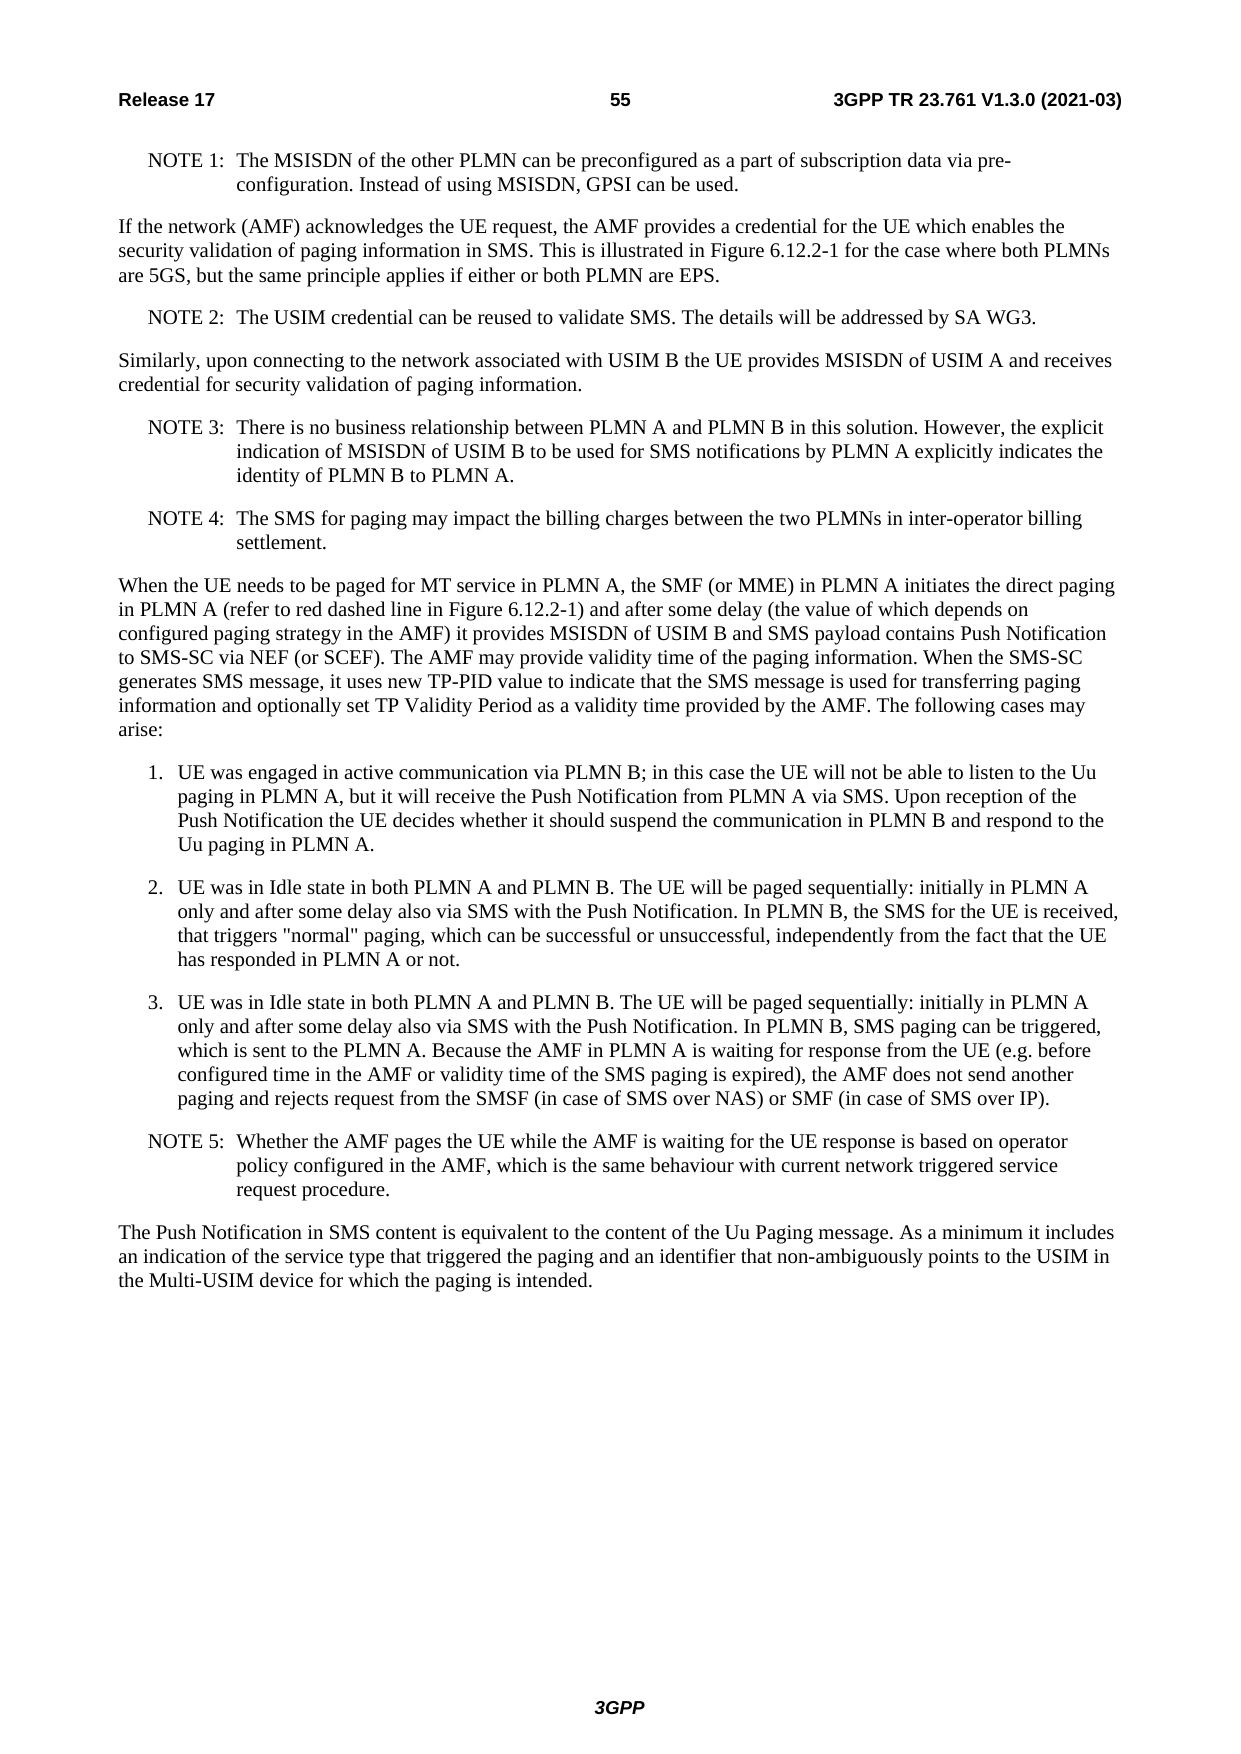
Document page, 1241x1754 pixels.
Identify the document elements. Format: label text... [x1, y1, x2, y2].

text NOTE 4: The SMS for paging may impact the billing charges between the two PLMNs in inter-operator billing settlement. [148, 506, 1122, 554]
text NOTE 1: The MSISDN of the other PLMN can be preconfigured as a part of subscription data via pre-configuration. Instead of using MSISDN, GPSI can be used. [148, 147, 1122, 196]
text 2. UE was in Idle state in both PLMN A and PLMN B. The UE will be paged sequentially: initially in PLMN A only and after some delay also via SMS with the Push Notification. In PLMN B, the SMS for the UE is received, that triggers "normal" paging, which can be successful or unsuccessful, independently from the fact that the UE has responded in PLMN A or not. [148, 875, 1122, 971]
text 3. UE was in Idle state in both PLMN A and PLMN B. The UE will be paged sequentially: initially in PLMN A only and after some delay also via SMS with the Push Notification. In PLMN B, SMS paging can be triggered, which is sent to the PLMN A. Because the AMF in PLMN A is waiting for response from the UE (e.g. before configured time in the AMF or validity time of the SMS paging is expired), the AMF does not send another paging and rejects request from the SMSF (in case of SMS over NAS) or SMF (in case of SMS over IP). [148, 990, 1122, 1110]
text NOTE 2: The USIM credential can be reused to validate SMS. The details will be addressed by SA WG3. [148, 305, 1122, 329]
text Similarly, upon connecting to the network associated with USIM B the UE provides MSISDN of USIM A and receives credential for security validation of paging information. [118, 348, 1122, 396]
text 1. UE was engaged in active communication via PLMN B; in this case the UE will not be able to listen to the Uu paging in PLMN A, but it will receive the Push Notification from PLMN A via SMS. Upon reception of the Push Notification the UE decides whether it should suspend the communication in PLMN B and respond to the Uu paging in PLMN A. [148, 760, 1122, 856]
text If the network (AMF) acknowledges the UE request, the AMF provides a credential for the UE which enables the security validation of paging information in SMS. This is illustrated in Figure 6.12.2-1 for the case where both PLMNs are 5GS, but the same principle applies if either or both PLMN are EPS. [118, 214, 1122, 287]
text When the UE needs to be paged for MT service in PLMN A, the SMF (or MME) in PLMN A initiates the direct paging in PLMN A (refer to red dashed line in Figure 6.12.2-1) and after some delay (the value of which depends on configured paging strategy in the AMF) it provides MSISDN of USIM B and SMS payload contains Push Notification to SMS-SC via NEF (or SCEF). The AMF may provide validity time of the paging information. When the SMS-SC generates SMS message, it uses new TP-PID value to indicate that the SMS message is used for transferring paging information and optionally set TP Validity Period as a validity time provided by the AMF. The following cases may arise: [118, 573, 1122, 741]
text NOTE 3: There is no business relationship between PLMN A and PLMN B in this solution. However, the explicit indication of MSISDN of USIM B to be used for SMS notifications by PLMN A explicitly indicates the identity of PLMN B to PLMN A. [148, 415, 1122, 487]
text NOTE 5: Whether the AMF pages the UE while the AMF is waiting for the UE response is based on operator policy configured in the AMF, which is the same behaviour with current network triggered service request procedure. [148, 1129, 1122, 1201]
text The Push Notification in SMS content is equivalent to the content of the Uu Paging message. As a minimum it includes an indication of the service type that triggered the paging and an identifier that non-ambiguously points to the USIM in the Multi-USIM device for which the paging is intended. [118, 1220, 1122, 1292]
